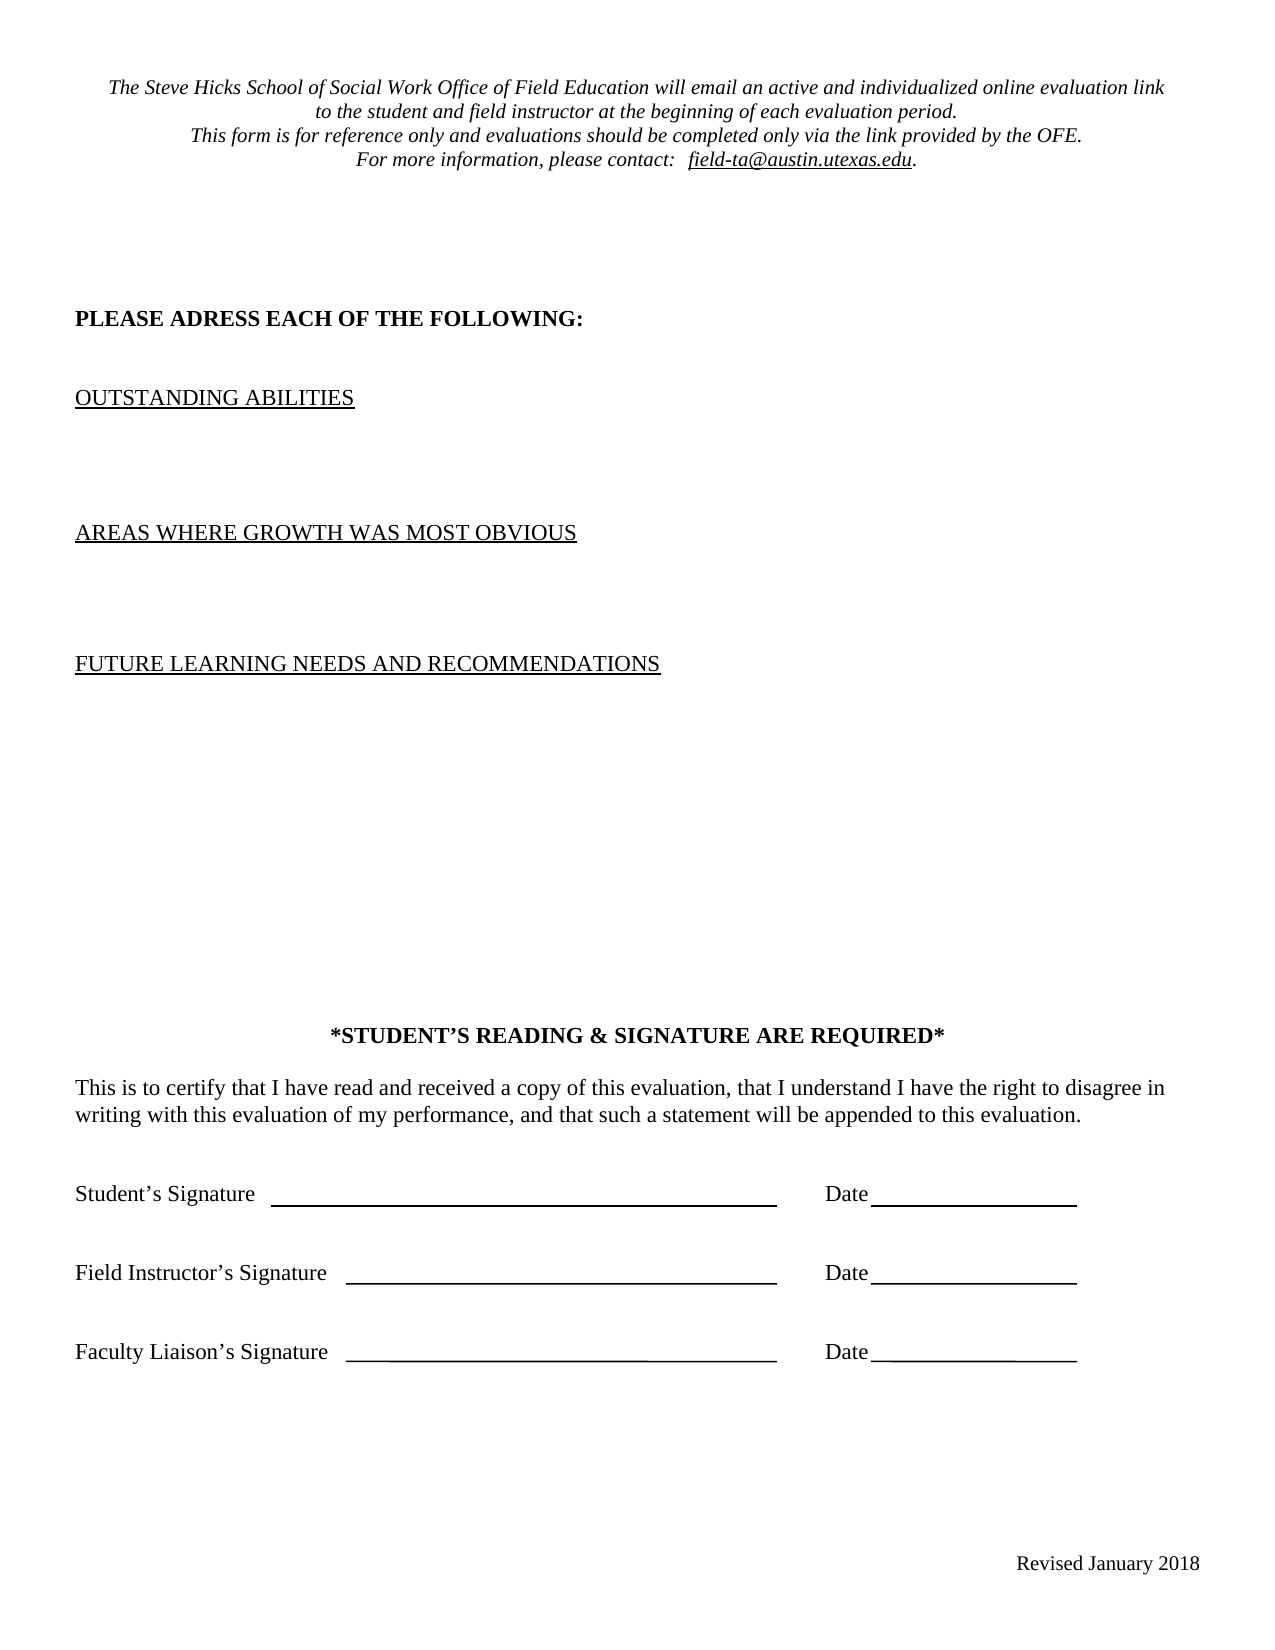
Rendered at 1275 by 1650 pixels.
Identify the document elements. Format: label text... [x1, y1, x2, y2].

text Field Instructor’s Signature Date [75, 1259, 1200, 1285]
text *STUDENT’S READING & SIGNATURE ARE REQUIRED* [75, 1022, 1200, 1048]
text This is to certify that I have read and received a copy of this evaluation, that I understand I have the right to disagree in writing with this evaluation of my performance, and that such a statement will be appended to this evaluation. [75, 1074, 1200, 1127]
text PLEASE ADRESS EACH OF THE FOLLOWING: [75, 305, 1200, 332]
subtitle AREAS WHERE GROWTH WAS MOST OBVIOUS [75, 519, 1200, 545]
text Faculty Liaison’s Signature Date [75, 1338, 1200, 1364]
subtitle OUTSTANDING ABILITIES [75, 384, 1200, 411]
subtitle FUTURE LEARNING NEEDS AND RECOMMENDATIONS [75, 650, 1200, 677]
text Student’s Signature Date [75, 1180, 1200, 1206]
